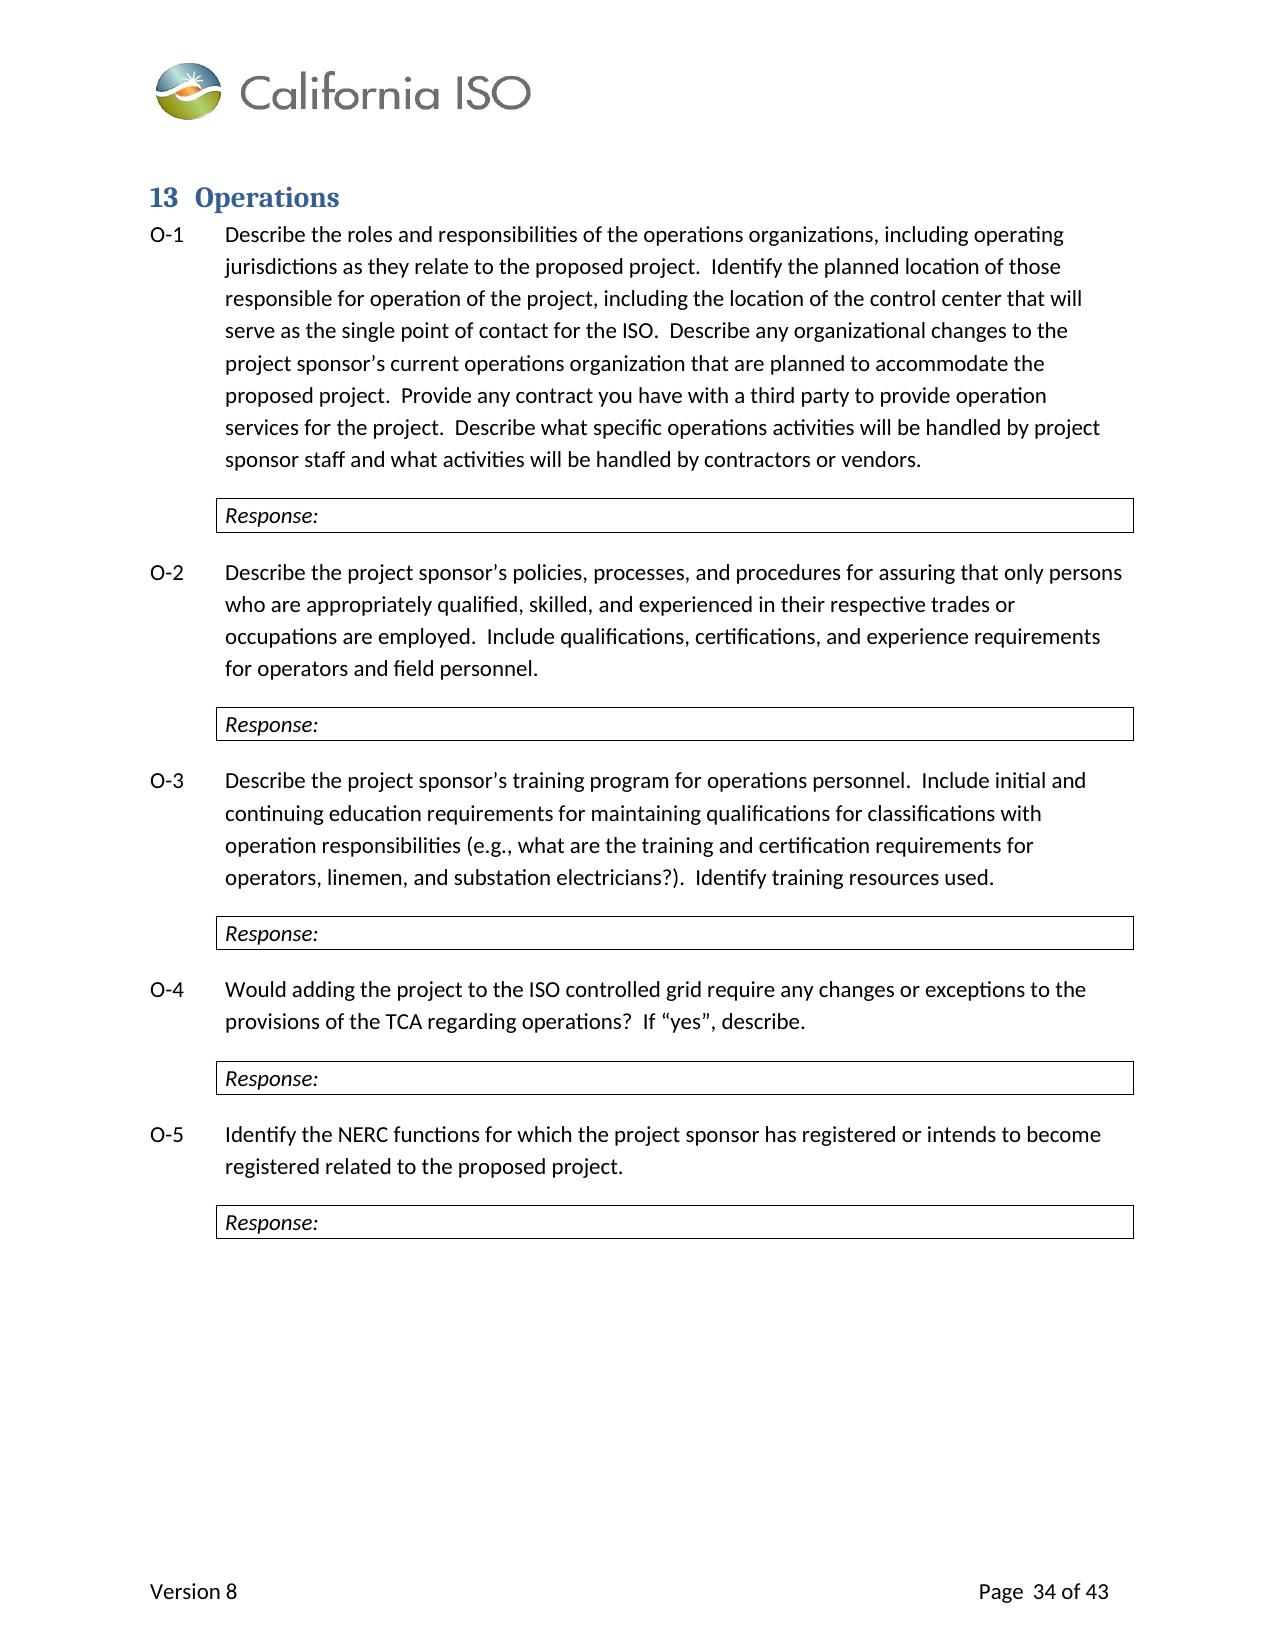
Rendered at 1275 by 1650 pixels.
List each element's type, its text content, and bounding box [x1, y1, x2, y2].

text O-2 Describe the project sponsor’s policies, processes, and procedures for assuring that only persons who are appropriately qualified, skilled, and experienced in their respective trades or occupations are employed. Include qualifications, certifications, and experience requirements for operators and field personnel. [150, 558, 1125, 682]
text Response: [217, 499, 1133, 532]
picture [150, 60, 535, 122]
subtitle Operations [150, 181, 1125, 215]
text Response: [217, 1062, 1133, 1094]
text O-1 Describe the roles and responsibilities of the operations organizations, including operating jurisdictions as they relate to the proposed project. Identify the planned location of those responsible for operation of the project, including the location of the control center that will serve as the single point of contact for the ISO. Describe any organizational changes to the project sponsor’s current operations organization that are planned to accommodate the proposed project. Provide any contract you have with a third party to provide operation services for the project. Describe what specific operations activities will be handled by project sponsor staff and what activities will be handled by contractors or vendors. [150, 220, 1125, 473]
text O-5 Identify the NERC functions for which the project sponsor has registered or intends to become registered related to the proposed project. [150, 1120, 1125, 1180]
text O-4 Would adding the project to the ISO controlled grid require any changes or exceptions to the provisions of the TCA regarding operations? If “yes”, describe. [150, 975, 1125, 1036]
text Response: [217, 708, 1133, 740]
text O-3 Describe the project sponsor’s training program for operations personnel. Include initial and continuing education requirements for maintaining qualifications for classifications with operation responsibilities (e.g., what are the training and certification requirements for operators, linemen, and substation electricians?). Identify training resources used. [150, 766, 1125, 891]
text Response: [217, 1206, 1133, 1238]
text Response: [217, 917, 1133, 949]
